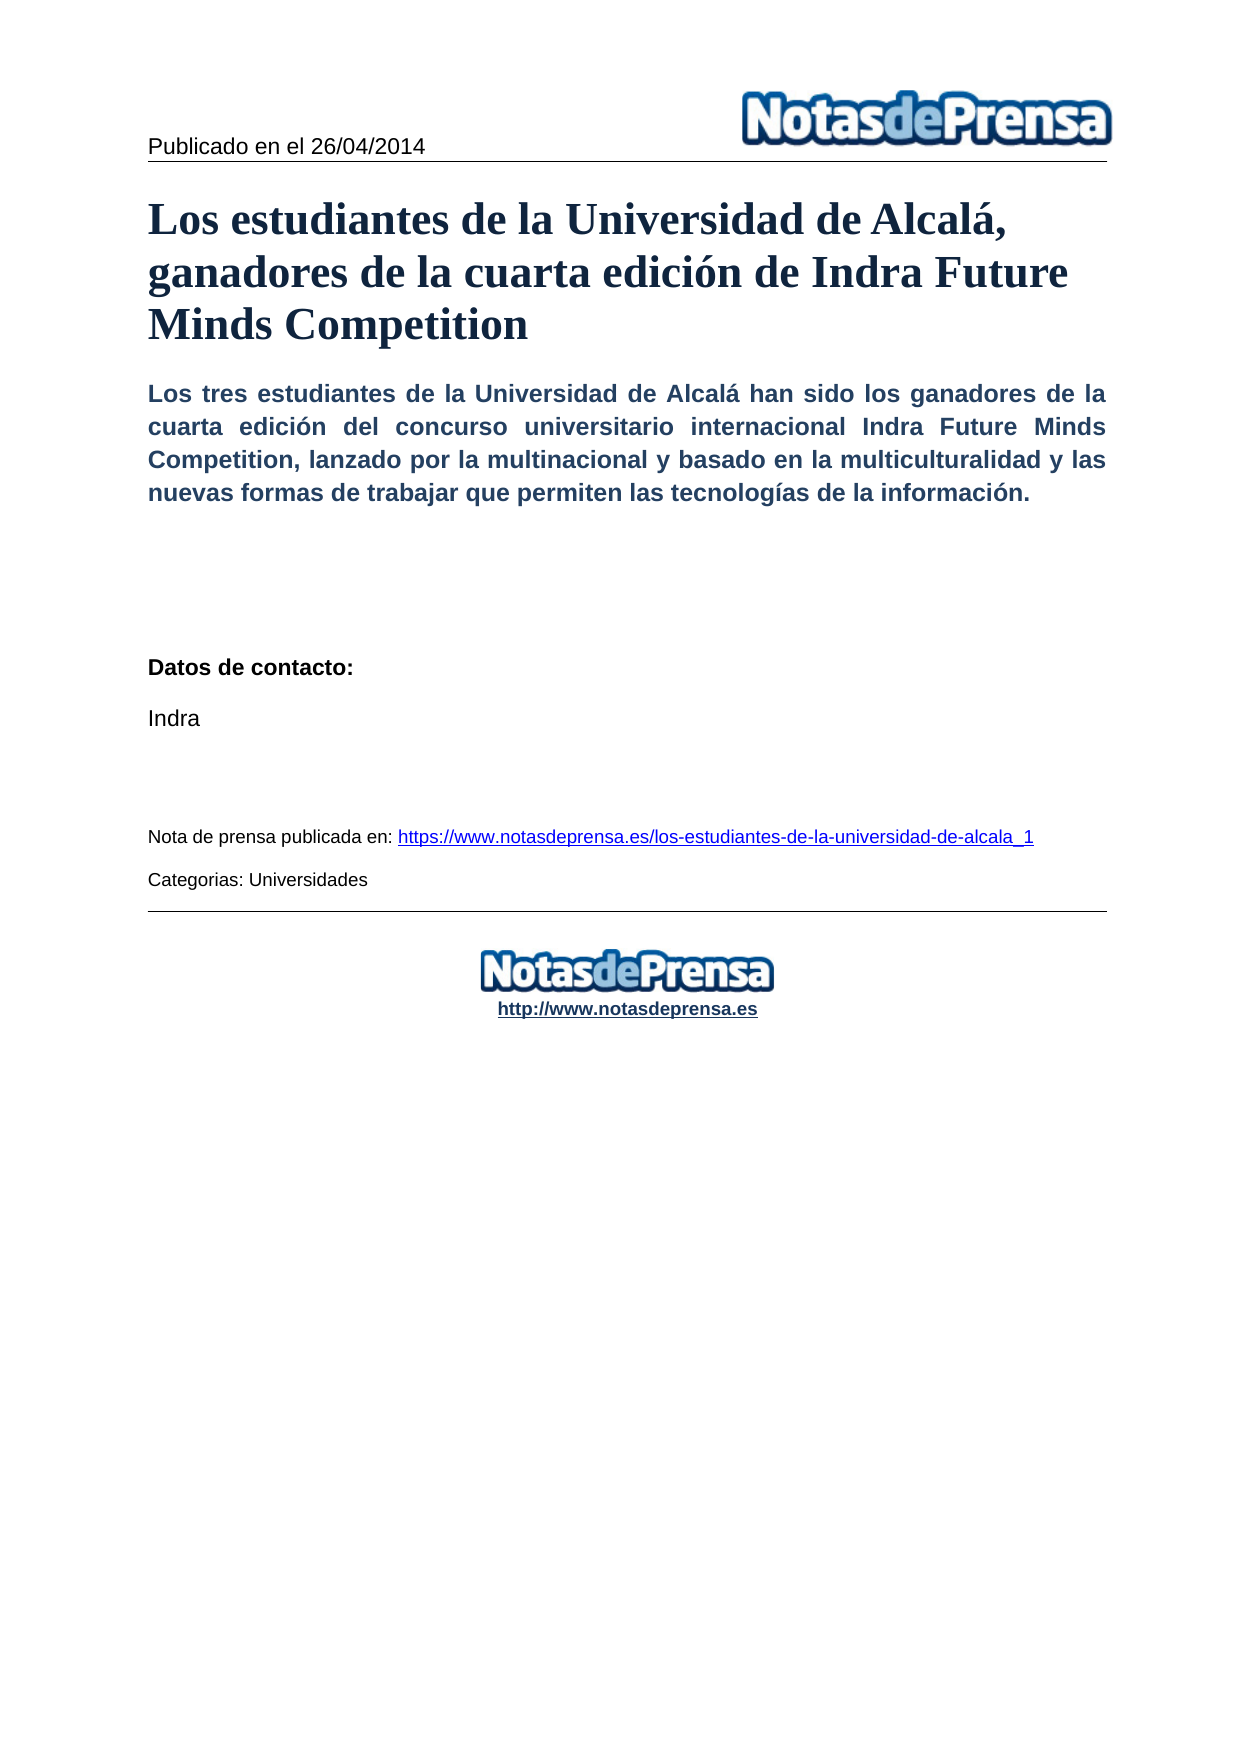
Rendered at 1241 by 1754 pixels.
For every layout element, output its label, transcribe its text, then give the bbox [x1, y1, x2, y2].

text Datos de contacto: [148, 654, 1107, 681]
subtitle Los estudiantes de la Universidad de Alcalá, ganadores de la cuarta edición de Indra Future Minds Competition [148, 192, 1107, 350]
text Publicado en el 26/04/2014 [148, 133, 1107, 161]
text http://www.notasdeprensa.es [148, 998, 1107, 1019]
text Indra [148, 705, 1063, 732]
text Categorias: Universidades [148, 868, 1107, 890]
picture [480, 948, 775, 994]
picture [742, 90, 1113, 148]
subtitle Los tres estudiantes de la Universidad de Alcalá han sido los ganadores de la cuarta edición del concurso universitario internacional Indra Future Minds Competition, lanzado por la multinacional y basado en la multiculturalidad y las nuevas formas de trabajar que permiten las tecnologías de la información. [148, 379, 1107, 507]
text Nota de prensa publicada en: https://www.notasdeprensa.es/los-estudiantes-de-la-universidad-de-alcala_1 [148, 826, 1107, 848]
